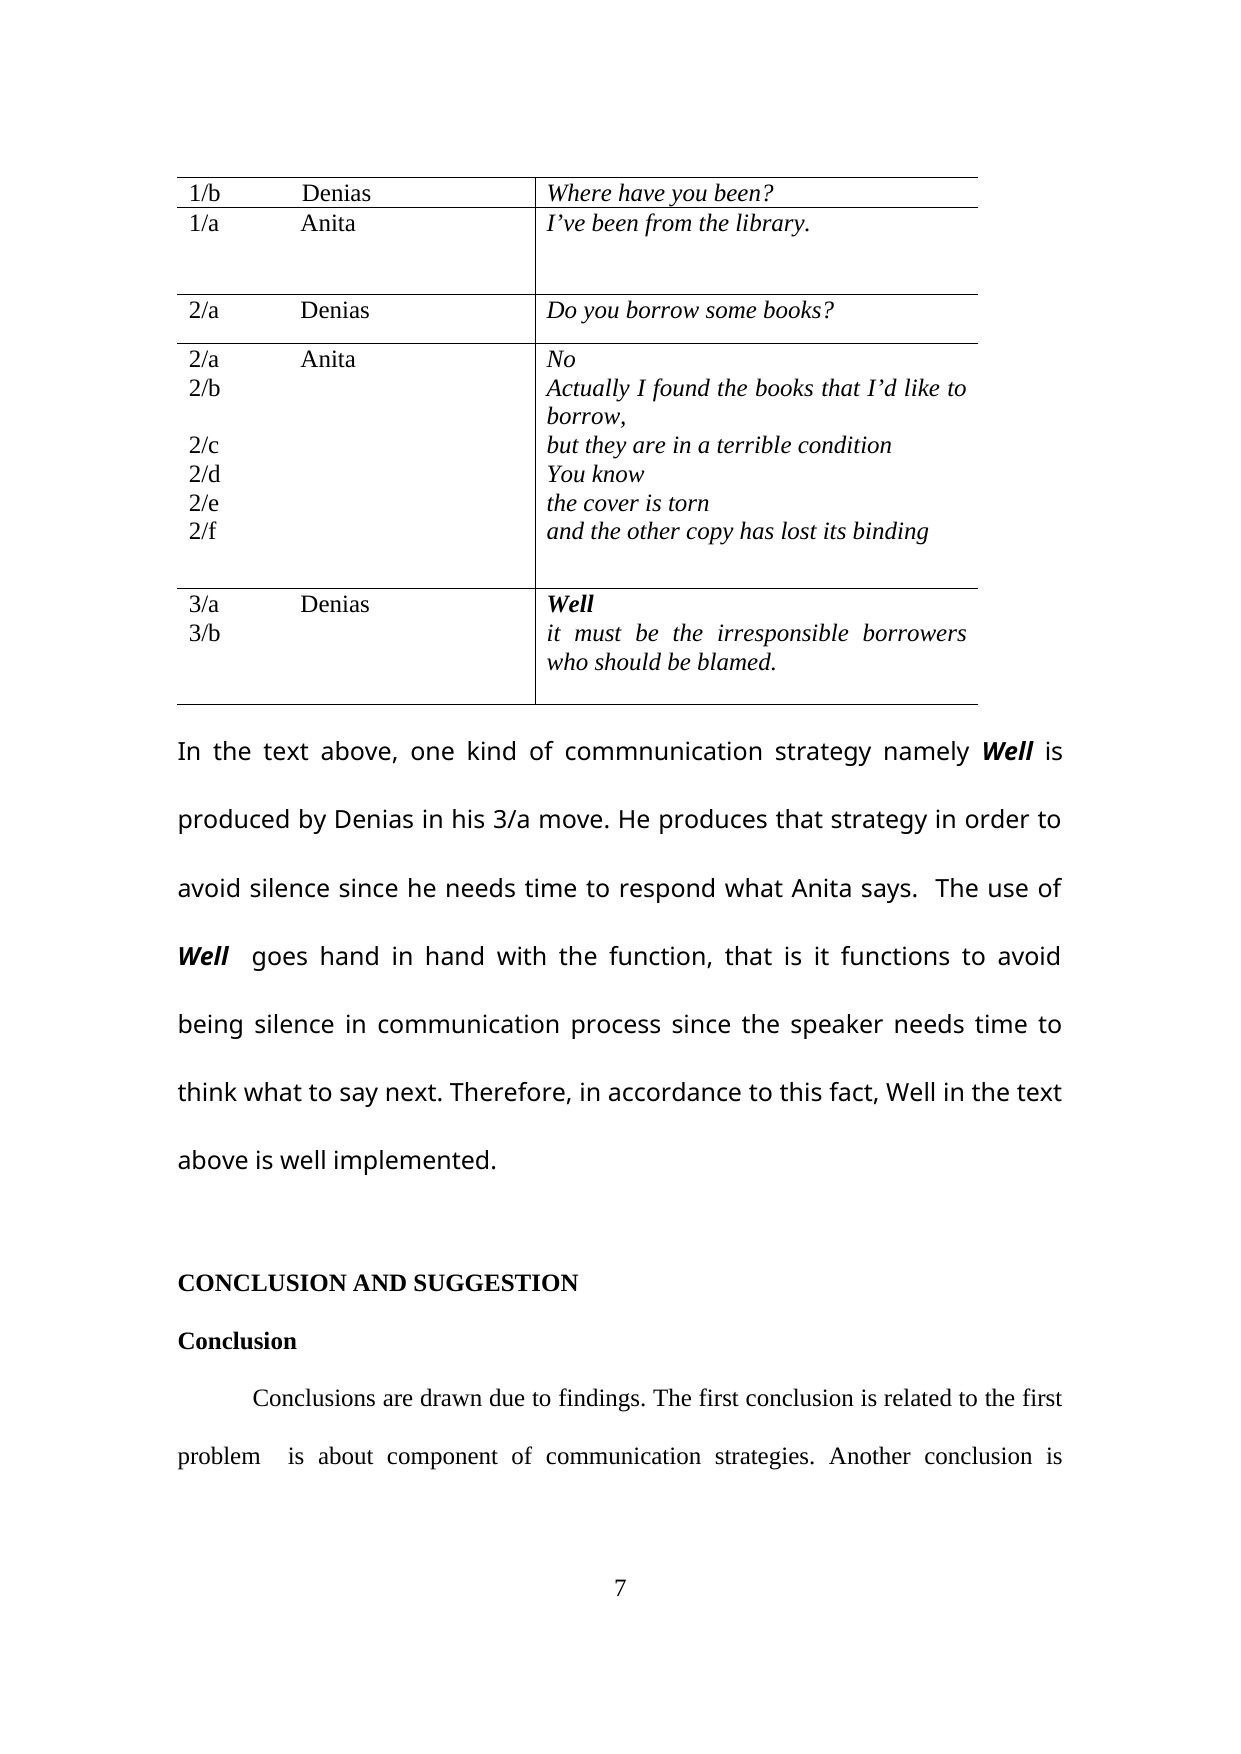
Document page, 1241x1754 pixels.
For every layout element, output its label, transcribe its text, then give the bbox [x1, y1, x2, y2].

text CONCLUSION AND SUGGESTION [177, 1268, 1063, 1297]
table_cell 2/a Denias [177, 295, 535, 343]
table_cell 1/a 1/b Denias [177, 178, 535, 207]
table_cell I’ve been from the library. [536, 208, 978, 294]
table_cell 2/a Anita 2/b 2/c 2/d 2/e 2/f [177, 344, 535, 588]
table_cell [536, 178, 978, 207]
text Conclusion [177, 1326, 1063, 1354]
table_cell 3/a Denias 3/b [177, 589, 535, 704]
table_cell No Actually I found the books that I’d like to borrow, but they are in a terrible condition You know the cover is torn and the other copy has lost its binding [536, 344, 978, 588]
text In the text above, one kind of commnunication strategy namely Well is produced by Denias in his 3/a move. He produces that strategy in order to avoid silence since he needs time to respond what Anita says. The use of Well goes hand in hand with the function, that is it functions to avoid being silence in communication process since the speaker needs time to think what to say next. Therefore, in accordance to this fact, Well in the text above is well implemented. [177, 734, 1063, 1177]
table_cell Do you borrow some books? [536, 295, 978, 343]
table_cell 1/a Anita [177, 208, 535, 294]
table_cell Well it must be the irresponsible borrowers who should be blamed. [536, 589, 978, 704]
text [177, 1383, 1063, 1469]
